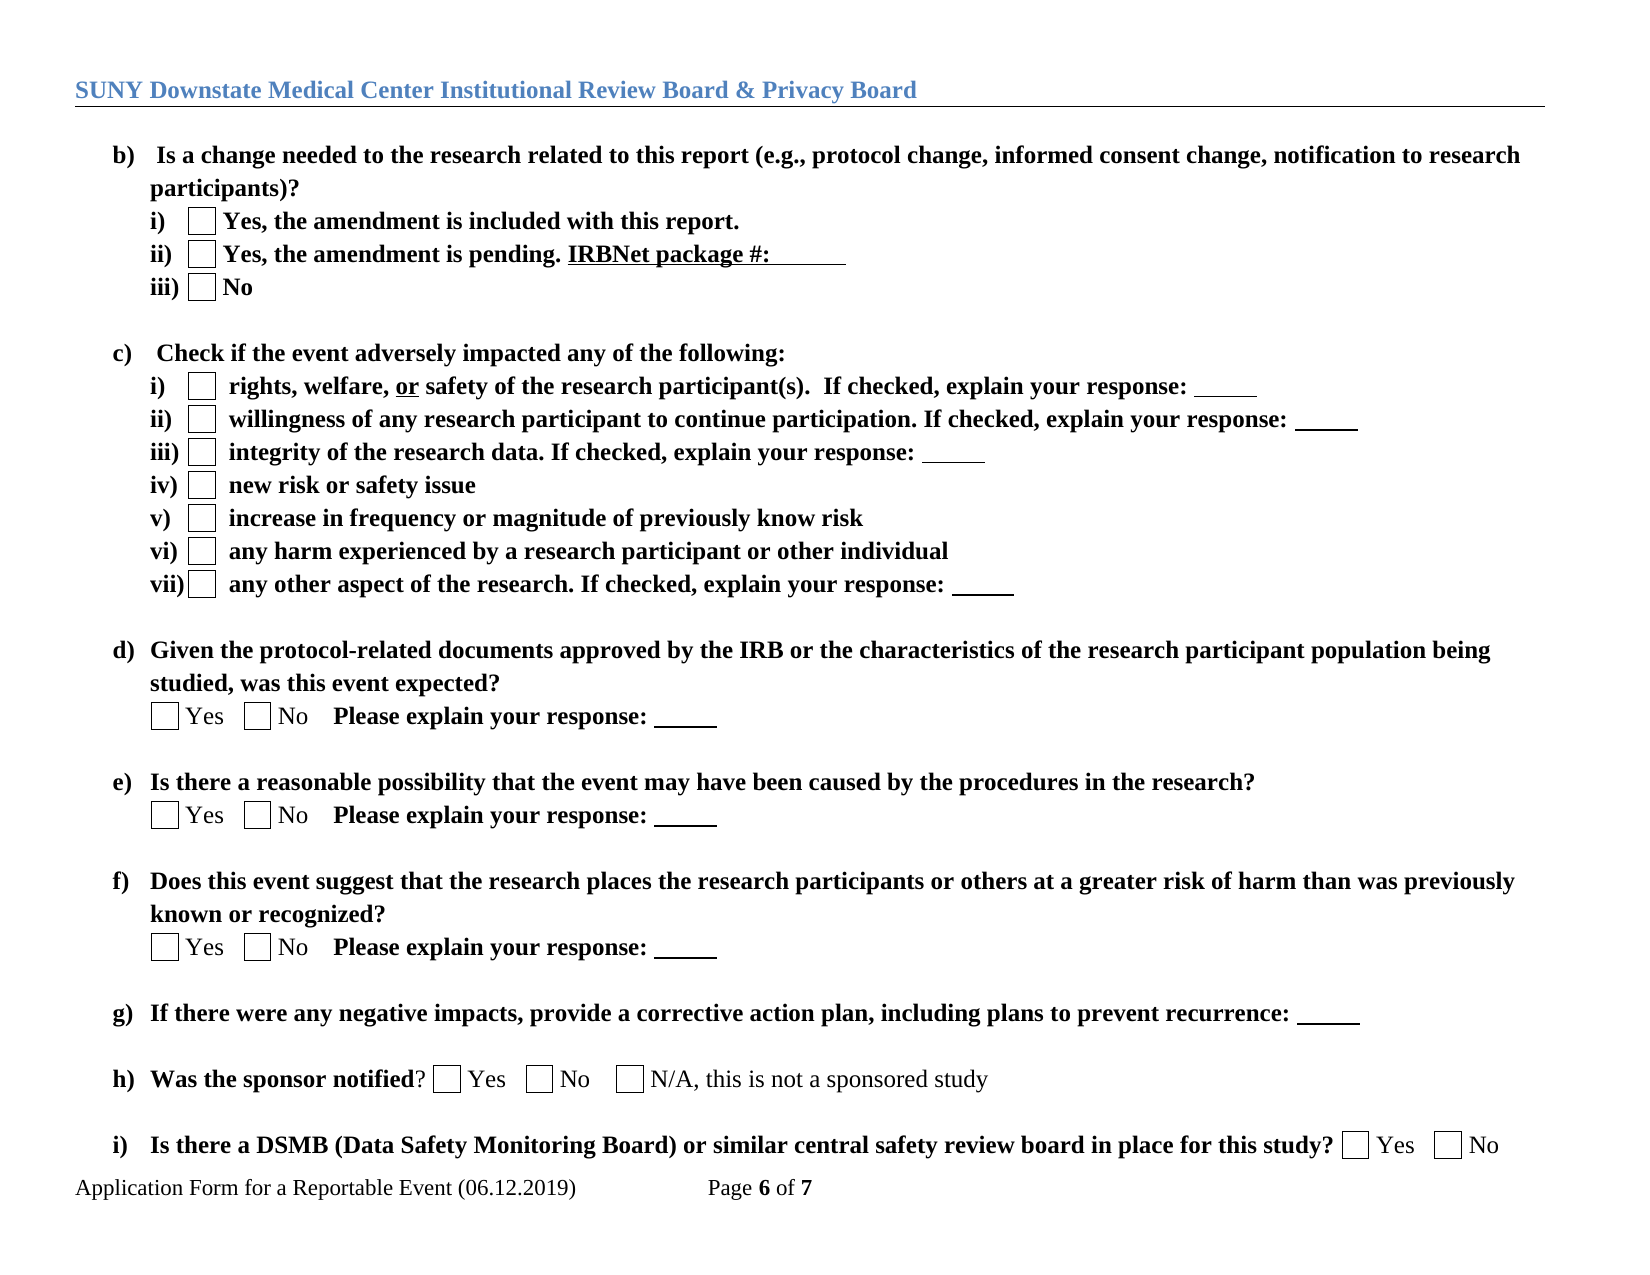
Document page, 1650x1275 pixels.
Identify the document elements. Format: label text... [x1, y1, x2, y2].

list new risk or safety issue [150, 470, 1545, 499]
list Is a change needed to the research related to this report (e.g., protocol change, informed consent change, notification to research participants)? [112, 140, 1545, 202]
list rights, welfare, or safety of the research participant(s). If checked, explain your response: [150, 371, 1545, 400]
list If there were any negative impacts, provide a corrective action plan, including plans to prevent recurrence: [112, 998, 1545, 1027]
list Does this event suggest that the research places the research participants or others at a greater risk of harm than was previously known or recognized? [112, 866, 1545, 928]
list Yes No Please explain your response: [150, 800, 1545, 829]
list any other aspect of the research. If checked, explain your response: [150, 569, 1545, 598]
list integrity of the research data. If checked, explain your response: [150, 437, 1545, 466]
list Yes No Please explain your response: [150, 932, 1545, 961]
list increase in frequency or magnitude of previously know risk [150, 503, 1545, 532]
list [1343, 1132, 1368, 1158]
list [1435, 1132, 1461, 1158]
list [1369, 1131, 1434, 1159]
list Is there a DSMB (Data Safety Monitoring Board) or similar central safety review board in place for this study? Yes No [112, 1131, 1342, 1159]
list any harm experienced by a research participant or other individual [150, 536, 1545, 565]
list Check if the event adversely impacted any of the following: [112, 338, 1545, 367]
list No [150, 272, 1545, 301]
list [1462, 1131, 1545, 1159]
list Yes No Please explain your response: [150, 701, 1545, 730]
list Given the protocol-related documents approved by the IRB or the characteristics of the research participant population being studied, was this event expected? [112, 635, 1545, 697]
list Was the sponsor notified? Yes No N/A, this is not a sponsored study [112, 1064, 1545, 1093]
list Yes, the amendment is included with this report. [150, 206, 1545, 235]
list Is there a reasonable possibility that the event may have been caused by the procedures in the research? [112, 767, 1545, 796]
list Yes, the amendment is pending. IRBNet package #: [150, 239, 1545, 268]
list willingness of any research participant to continue participation. If checked, explain your response: [150, 404, 1545, 433]
